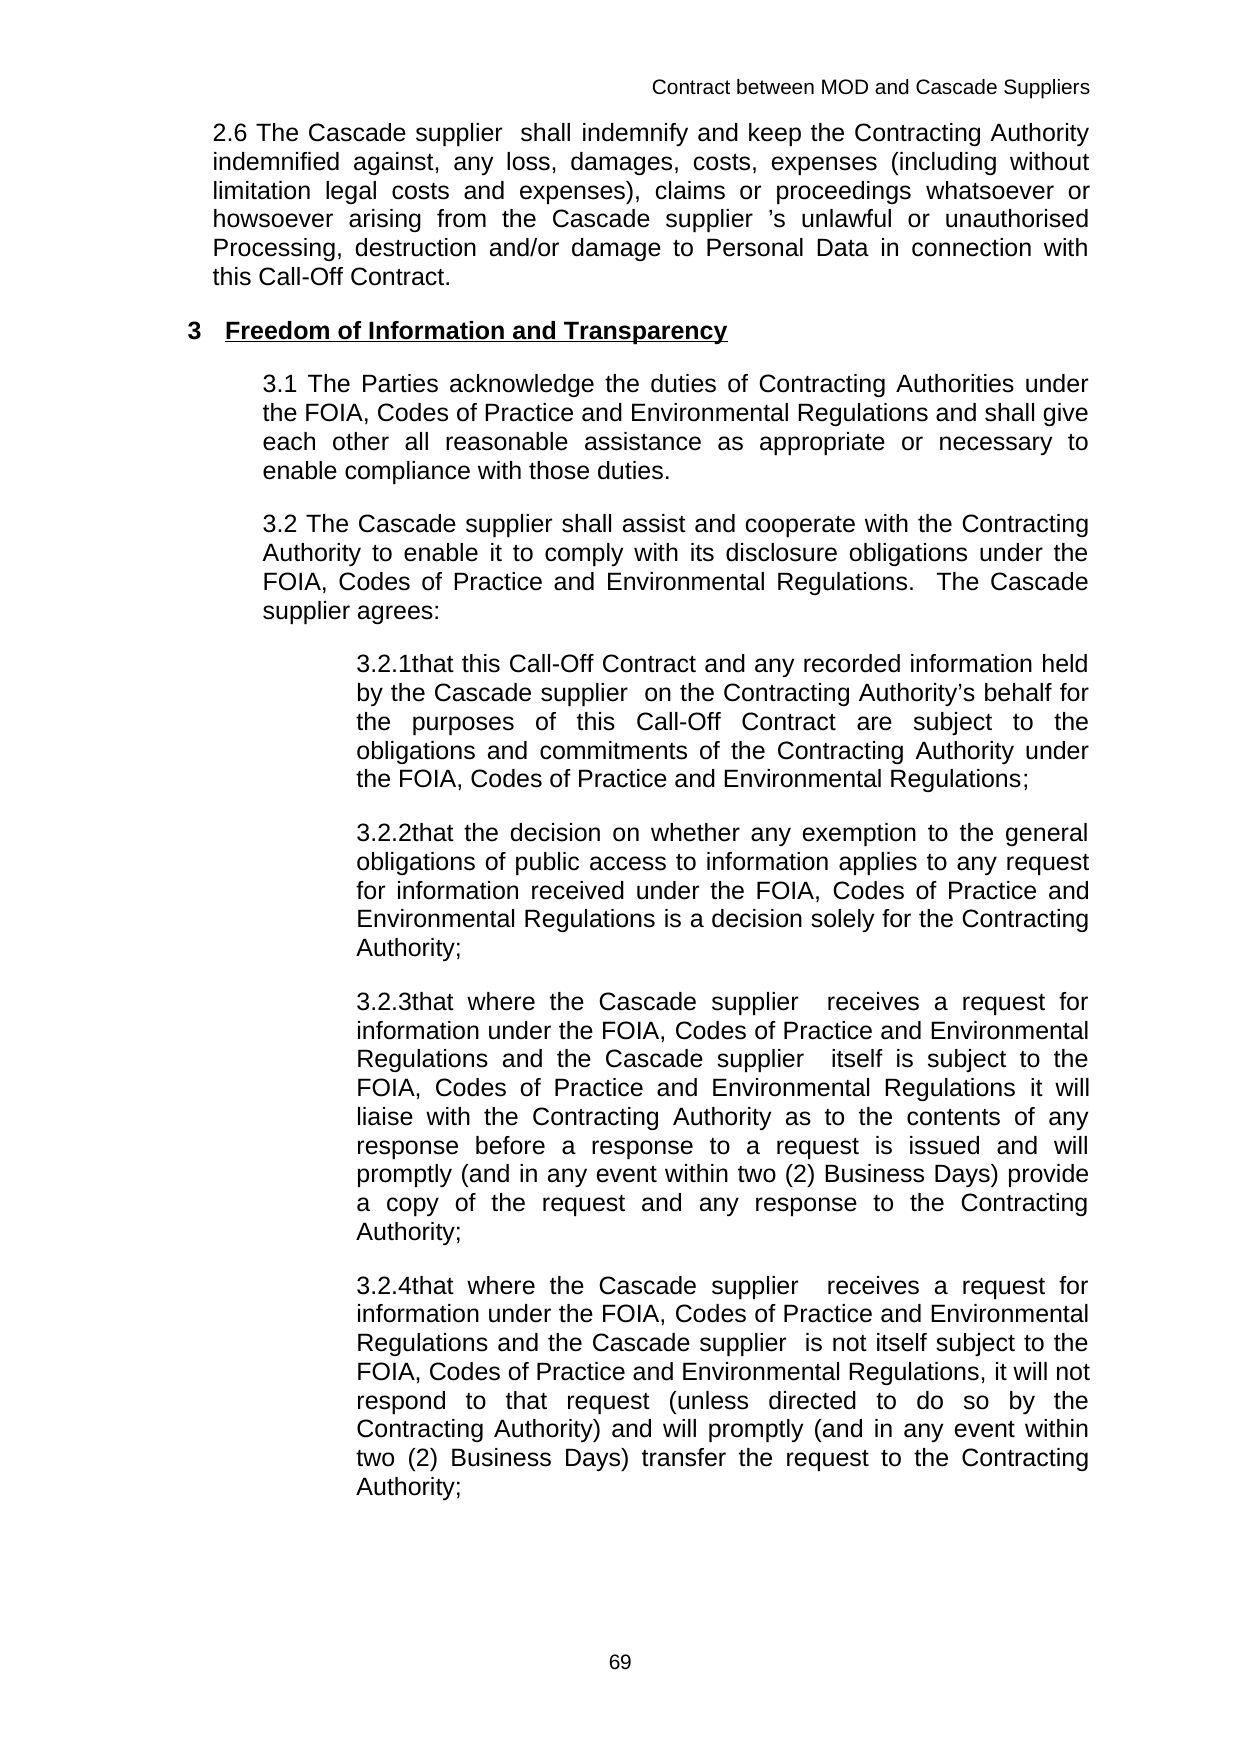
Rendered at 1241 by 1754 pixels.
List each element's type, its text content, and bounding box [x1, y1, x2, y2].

subtitle 3.2.4that where the Cascade supplier receives a request for information under the FOIA, Codes of Practice and Environmental Regulations and the Cascade supplier is not itself subject to the FOIA, Codes of Practice and Environmental Regulations, it will not respond to that request (unless directed to do so by the Contracting Authority) and will promptly (and in any event within two (2) Business Days) transfer the request to the Contracting Authority; [356, 1271, 1090, 1501]
subtitle 3.1 The Parties acknowledge the duties of Contracting Authorities under the FOIA, Codes of Practice and Environmental Regulations and shall give each other all reasonable assistance as appropriate or necessary to enable compliance with those duties. [262, 369, 1090, 484]
subtitle 3.2.3that where the Cascade supplier receives a request for information under the FOIA, Codes of Practice and Environmental Regulations and the Cascade supplier itself is subject to the FOIA, Codes of Practice and Environmental Regulations it will liaise with the Contracting Authority as to the contents of any response before a response to a request is issued and will promptly (and in any event within two (2) Business Days) provide a copy of the request and any response to the Contracting Authority; [356, 987, 1090, 1246]
subtitle Freedom of Information and Transparency [187, 316, 1090, 344]
subtitle 3.2.2that the decision on whether any exemption to the general obligations of public access to information applies to any request for information received under the FOIA, Codes of Practice and Environmental Regulations is a decision solely for the Contracting Authority; [356, 818, 1090, 962]
subtitle 2.6 The Cascade supplier shall indemnify and keep the Contracting Authority indemnified against, any loss, damages, costs, expenses (including without limitation legal costs and expenses), claims or proceedings whatsoever or howsoever arising from the Cascade supplier ’s unlawful or unauthorised Processing, destruction and/or damage to Personal Data in connection with this Call-Off Contract. [212, 118, 1090, 291]
subtitle 3.2 The Cascade supplier shall assist and cooperate with the Contracting Authority to enable it to comply with its disclosure obligations under the FOIA, Codes of Practice and Environmental Regulations. The Cascade supplier agrees: [262, 509, 1090, 624]
subtitle 3.2.1that this Call-Off Contract and any recorded information held by the Cascade supplier on the Contracting Authority’s behalf for the purposes of this Call-Off Contract are subject to the obligations and commitments of the Contracting Authority under the FOIA, Codes of Practice and Environmental Regulations; [356, 649, 1090, 793]
